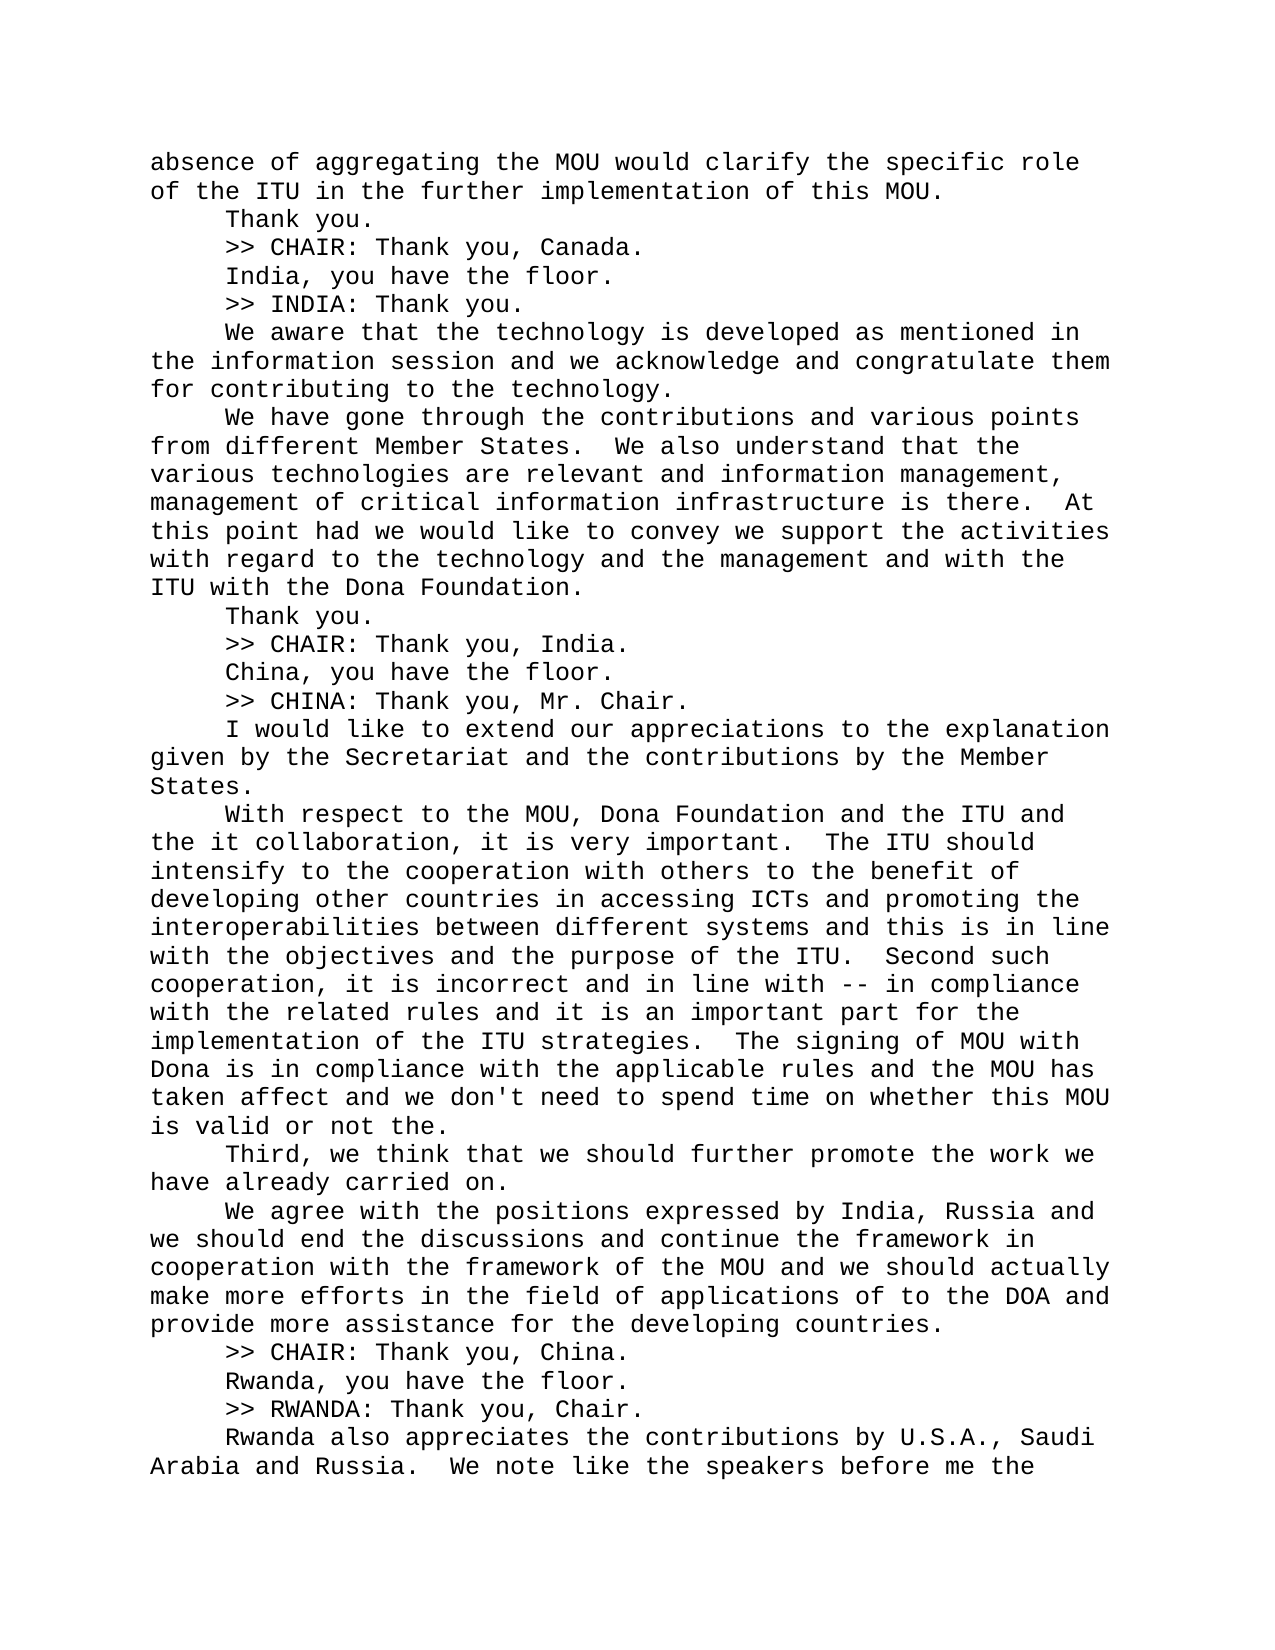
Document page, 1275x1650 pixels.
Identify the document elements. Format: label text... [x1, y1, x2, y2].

text >> RWANDA: Thank you, Chair. [150, 1397, 1125, 1425]
text Third, we think that we should further promote the work we have already carried on. [150, 1142, 1125, 1198]
text We have gone through the contributions and various points from different Member States. We also understand that the various technologies are relevant and information management, management of critical information infrastructure is there. At this point had we would like to convey we support the activities with regard to the technology and the management and with the ITU with the Dona Foundation. [150, 405, 1125, 603]
text >> CHINA: Thank you, Mr. Chair. [150, 688, 1125, 717]
text With respect to the MOU, Dona Foundation and the ITU and the it collaboration, it is very important. The ITU should intensify to the cooperation with others to the benefit of developing other countries in accessing ICTs and promoting the interoperabilities between different systems and this is in line with the objectives and the purpose of the ITU. Second such cooperation, it is incorrect and in line with -- in compliance with the related rules and it is an important part for the implementation of the ITU strategies. The signing of MOU with Dona is in compliance with the applicable rules and the MOU has taken affect and we don't need to spend time on whether this MOU is valid or not the. [150, 802, 1125, 1142]
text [150, 1425, 1125, 1482]
text We agree with the positions expressed by India, Russia and we should end the discussions and continue the framework in cooperation with the framework of the MOU and we should actually make more efforts in the field of applications of to the DOA and provide more assistance for the developing countries. [150, 1198, 1125, 1340]
text Thank you. [150, 207, 1125, 235]
text Rwanda, you have the floor. [150, 1368, 1125, 1397]
text >> INDIA: Thank you. [150, 292, 1125, 320]
text Thank you. [150, 603, 1125, 632]
text China, you have the floor. [150, 660, 1125, 688]
text >> CHAIR: Thank you, Canada. [150, 235, 1125, 263]
text >> CHAIR: Thank you, China. [150, 1340, 1125, 1368]
text We aware that the technology is developed as mentioned in the information session and we acknowledge and congratulate them for contributing to the technology. [150, 320, 1125, 405]
text India, you have the floor. [150, 263, 1125, 292]
text >> CHAIR: Thank you, India. [150, 632, 1125, 660]
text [150, 150, 1125, 207]
text I would like to extend our appreciations to the explanation given by the Secretariat and the contributions by the Member States. [150, 717, 1125, 802]
